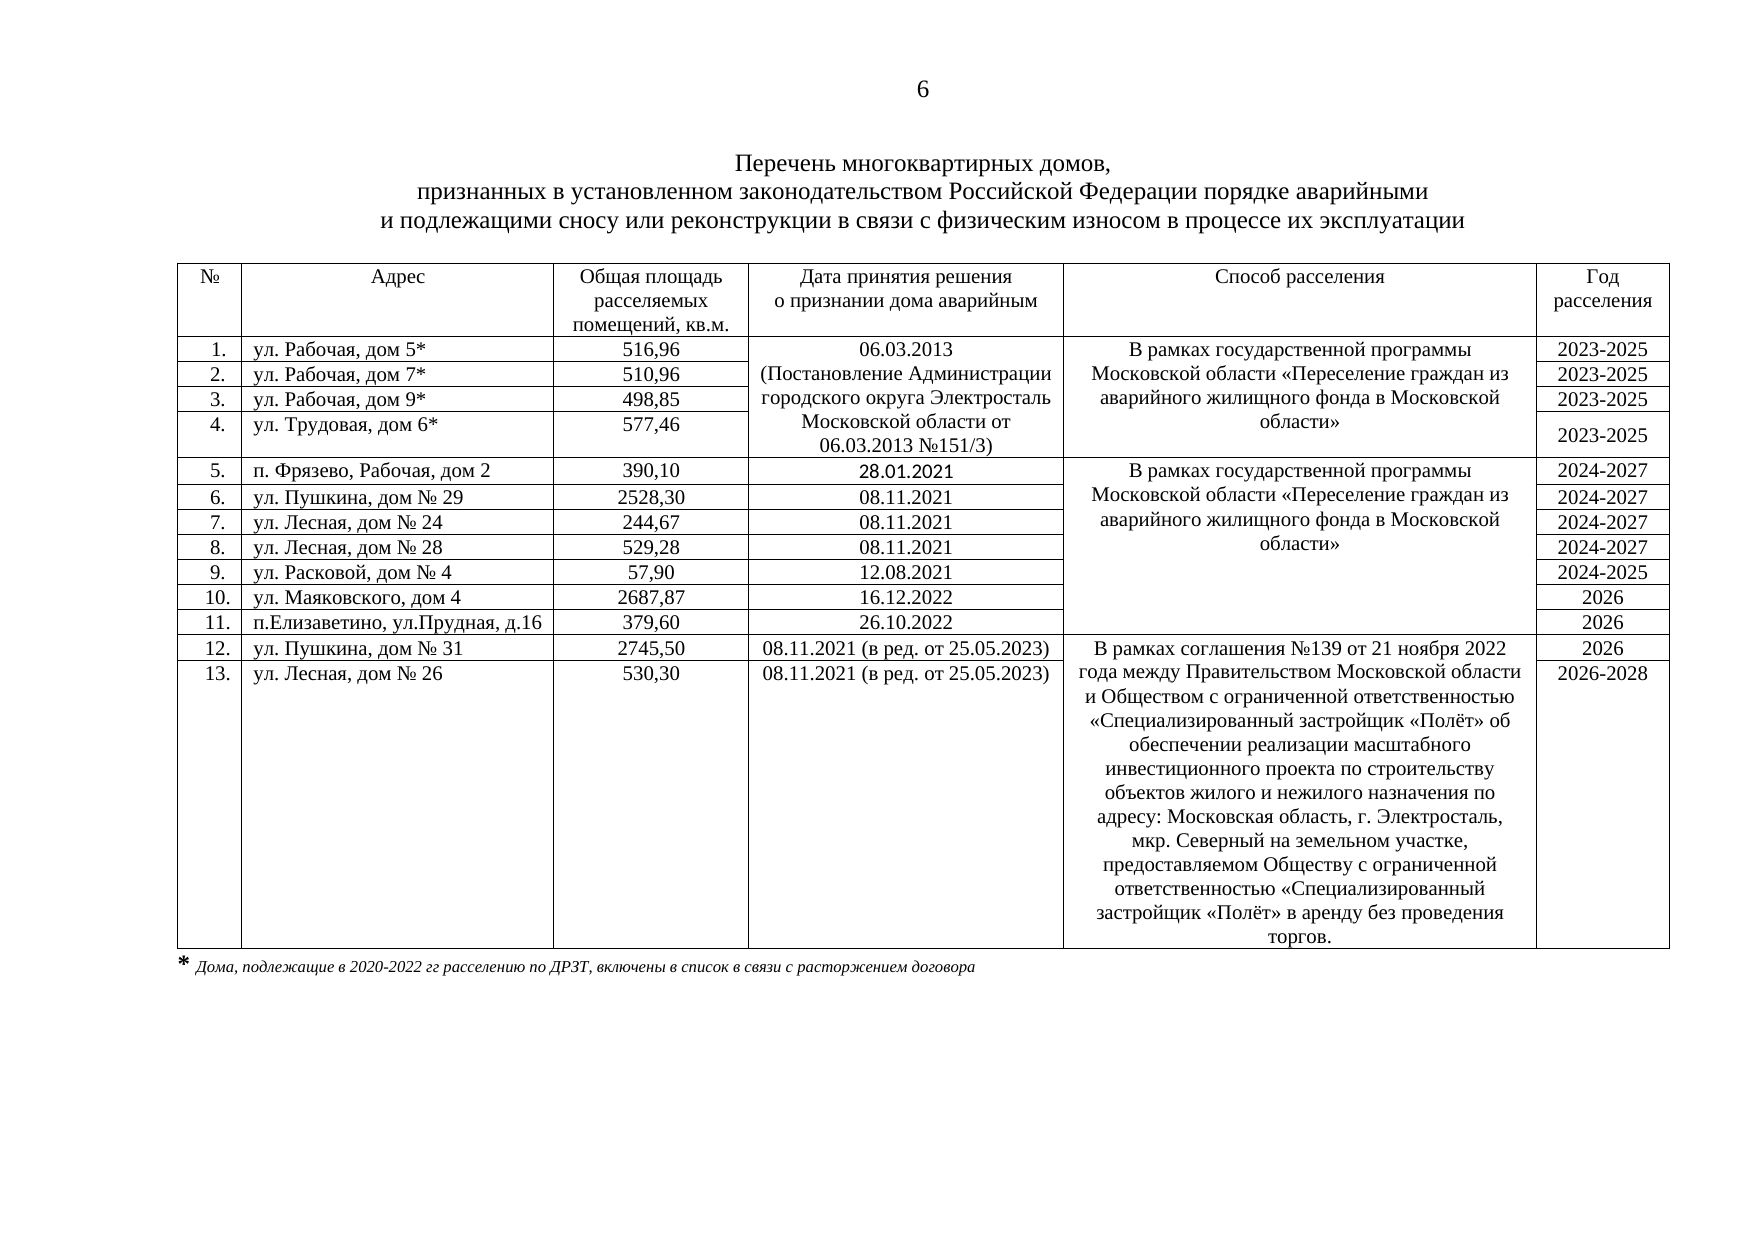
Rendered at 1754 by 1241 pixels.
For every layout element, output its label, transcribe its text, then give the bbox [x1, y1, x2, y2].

table_cell ул. Рабочая, дом 9* [242, 387, 553, 411]
table_header Дата принятия решения о признании дома аварийным [749, 264, 1063, 336]
table_cell 379,60 [554, 610, 748, 634]
table_cell 3. [178, 387, 241, 411]
table_cell 06.03.2013 (Постановление Администрации городского округа Электросталь Московской области от 06.03.2013 №151/3) [749, 337, 1063, 457]
table_cell 2026 [1537, 610, 1669, 634]
table_cell 2023-2025 [1537, 362, 1669, 386]
table_cell ул. Маяковского, дом 4 [242, 585, 553, 609]
table_cell ул. Лесная, дом № 28 [242, 535, 553, 559]
table_cell 9. [178, 560, 241, 584]
table_cell ул. Трудовая, дом 6* [242, 412, 553, 457]
table_cell 10. [178, 585, 241, 609]
table_cell 577,46 [554, 412, 748, 457]
table_cell 516,96 [554, 337, 748, 361]
table_cell ул. Пушкина, дом № 29 [242, 485, 553, 509]
table_cell ул. Лесная, дом № 24 [242, 510, 553, 534]
table_cell 2024-2027 [1537, 458, 1669, 484]
table_cell 2023-2025 [1537, 412, 1669, 457]
table_cell 26.10.2022 [749, 610, 1063, 634]
table_cell 57,90 [554, 560, 748, 584]
table_cell 530,30 [554, 661, 748, 948]
table_cell ул. Пушкина, дом № 31 [242, 635, 553, 659]
table_header № [178, 264, 241, 336]
table_cell 12.08.2021 [749, 560, 1063, 584]
table_cell 2026 [1537, 635, 1669, 659]
table_cell 5. [178, 458, 241, 484]
table_cell В рамках соглашения №139 от 21 ноября 2022 года между Правительством Московской области и Обществом с ограниченной ответственностью «Специализированный застройщик «Полёт» об обеспечении реализации масштабного инвестиционного проекта по строительству объектов жилого и нежилого назначения по адресу: Московская область, г. Электросталь, мкр. Северный на земельном участке, предоставляемом Обществу с ограниченной ответственностью «Специализированный застройщик «Полёт» в аренду без проведения торгов. [1064, 635, 1536, 948]
table_cell п. Фрязево, Рабочая, дом 2 [242, 458, 553, 484]
table_cell 16.12.2022 [749, 585, 1063, 609]
table_cell 12. [178, 635, 241, 659]
table_cell 2026 [1537, 585, 1669, 609]
table_cell 390,10 [554, 458, 748, 484]
text Перечень многоквартирных домов, [177, 148, 1668, 176]
table_cell 08.11.2021 [749, 535, 1063, 559]
table_cell 2745,50 [554, 635, 748, 659]
table_cell 7. [178, 510, 241, 534]
table_cell 08.11.2021 (в ред. от 25.05.2023) [749, 661, 1063, 948]
table_cell 08.11.2021 [749, 510, 1063, 534]
table_cell 510,96 [554, 362, 748, 386]
table_cell В рамках государственной программы Московской области «Переселение граждан из аварийного жилищного фонда в Московской области» [1064, 458, 1536, 634]
text * Дома, подлежащие в 2020-2022 гг расселению по ДРЗТ, включены в список в связи с расторжением договора [177, 949, 1668, 978]
table_cell 13. [178, 661, 241, 948]
table_cell ул. Лесная, дом № 26 [242, 661, 553, 948]
table_header Адрес [242, 264, 553, 336]
table_cell 529,28 [554, 535, 748, 559]
table_cell 2024-2027 [1537, 535, 1669, 559]
table_cell 2528,30 [554, 485, 748, 509]
table_cell 28.01.2021 [749, 458, 1063, 484]
table_cell 2026-2028 [1537, 661, 1669, 948]
table_header Год расселения [1537, 264, 1669, 336]
table_cell 8. [178, 535, 241, 559]
table_cell 6. [178, 485, 241, 509]
table_cell 11. [178, 610, 241, 634]
table_cell 08.11.2021 [749, 485, 1063, 509]
table_cell 2024-2027 [1537, 485, 1669, 509]
text признанных в установленном законодательством Российской Федерации порядке аварийными [177, 176, 1668, 205]
table_cell В рамках государственной программы Московской области «Переселение граждан из аварийного жилищного фонда в Московской области» [1064, 337, 1536, 457]
table_cell 2. [178, 362, 241, 386]
table_cell 1. [178, 337, 241, 361]
table_cell 2024-2025 [1537, 560, 1669, 584]
table_cell ул. Расковой, дом № 4 [242, 560, 553, 584]
text и подлежащими сносу или реконструкции в связи с физическим износом в процессе их эксплуатации [177, 205, 1668, 234]
table_cell 4. [178, 412, 241, 457]
table_cell 2023-2025 [1537, 387, 1669, 411]
table_cell 244,67 [554, 510, 748, 534]
table_cell ул. Рабочая, дом 5* [242, 337, 553, 361]
table_cell 2023-2025 [1537, 337, 1669, 361]
table_cell ул. Рабочая, дом 7* [242, 362, 553, 386]
table_cell п.Елизаветино, ул.Прудная, д.16 [242, 610, 553, 634]
table_cell 498,85 [554, 387, 748, 411]
table_cell 08.11.2021 (в ред. от 25.05.2023) [749, 635, 1063, 659]
table_header Общая площадь расселяемых помещений, кв.м. [554, 264, 748, 336]
table_header Способ расселения [1064, 264, 1536, 336]
table_cell 2024-2027 [1537, 510, 1669, 534]
table_cell 2687,87 [554, 585, 748, 609]
